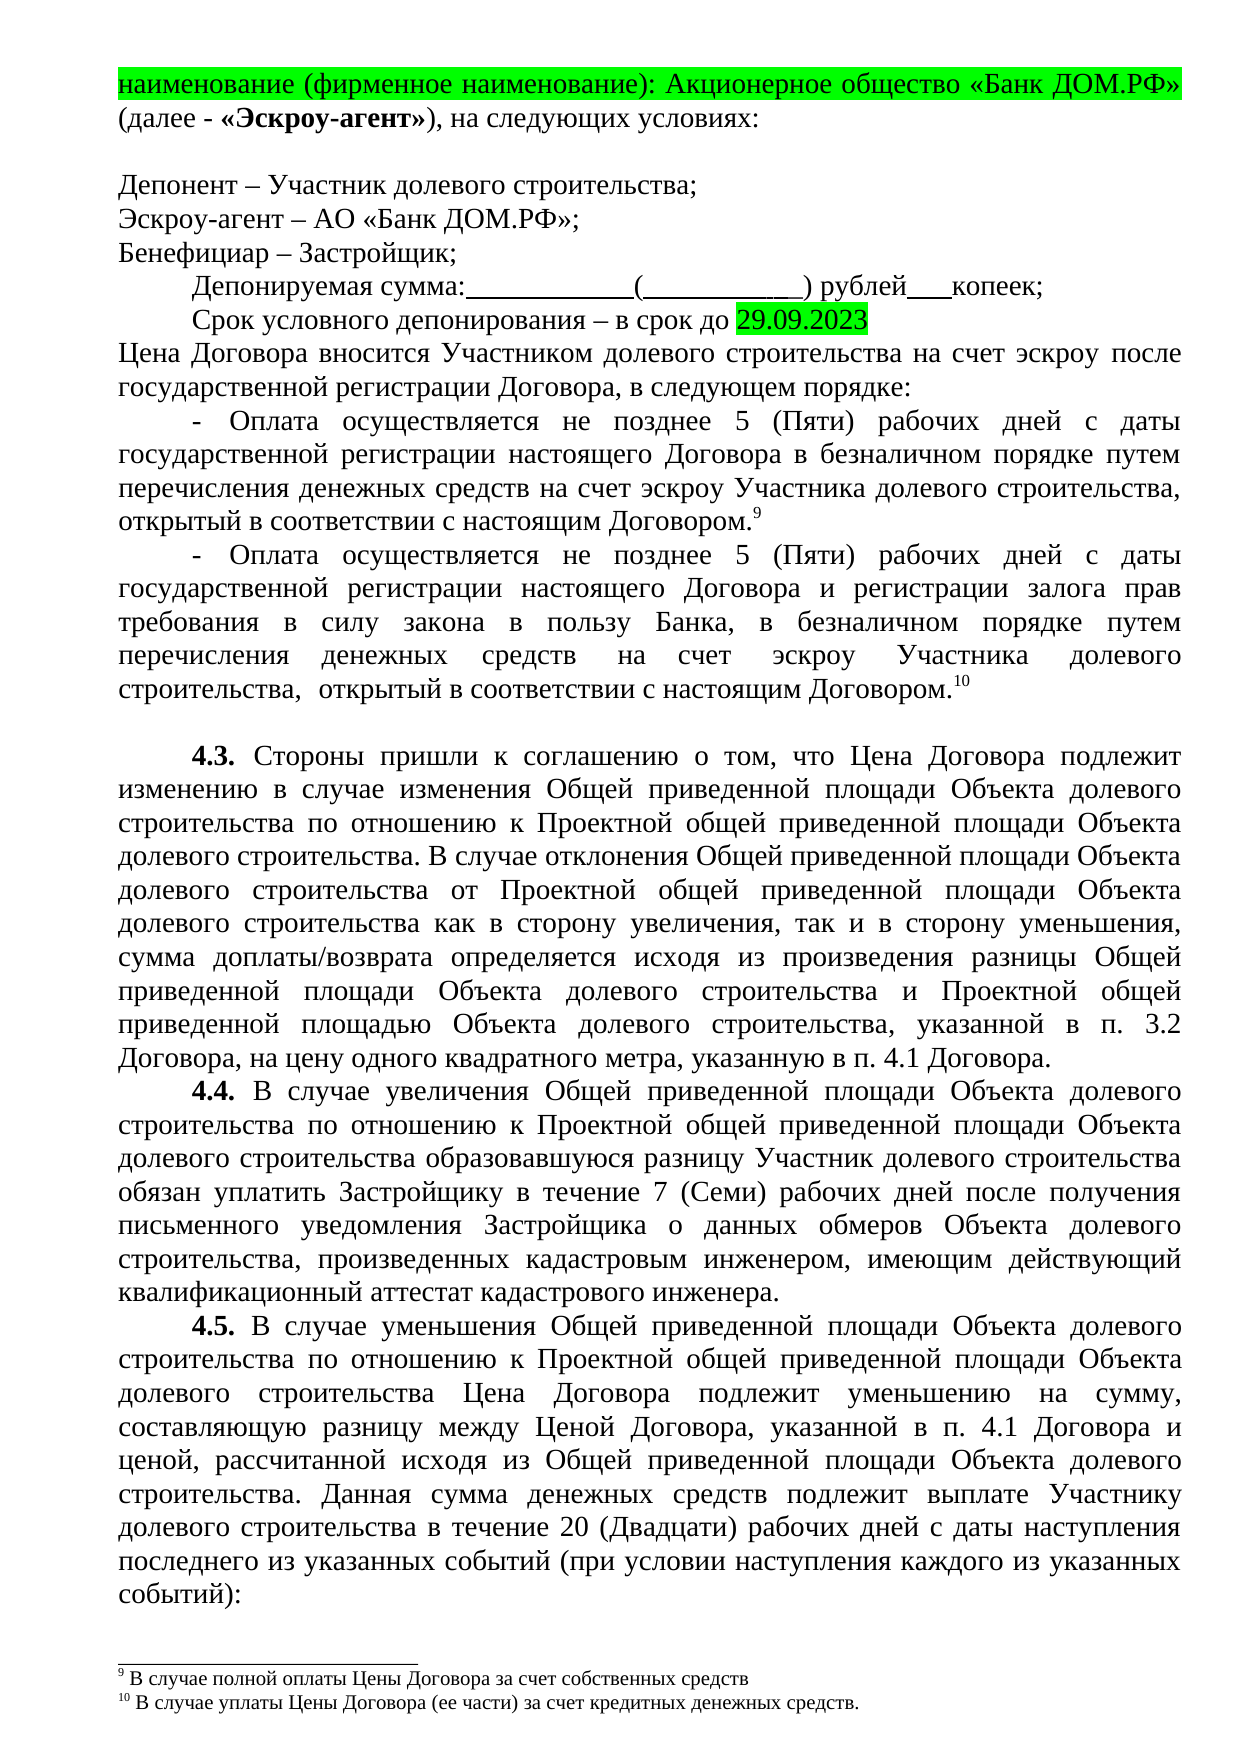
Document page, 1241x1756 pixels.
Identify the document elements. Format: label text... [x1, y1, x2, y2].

list В случае уменьшения Общей приведенной площади Объекта долевого строительства по отношению к Проектной общей приведенной площади Объекта долевого строительства Цена Договора подлежит уменьшению на сумму, составляющую разницу между Ценой Договора, указанной в п. 4.1 Договора и ценой, рассчитанной исходя из Общей приведенной площади Объекта долевого строительства. Данная сумма денежных средств подлежит выплате Участнику долевого строительства в течение 20 (Двадцати) рабочих дней с даты наступления последнего из указанных событий (при условии наступления каждого из указанных событий): [118, 1308, 1182, 1610]
text Бенефициар – Застройщик; [118, 235, 1182, 268]
list Оплата осуществляется не позднее 5 (Пяти) рабочих дней с даты государственной регистрации настоящего Договора и регистрации залога прав требования в силу закона в пользу Банка, в безналичном порядке путем перечисления денежных средств на счет эскроу Участника долевого строительства, открытый в соответствии с настоящим Договором.10 [118, 537, 1182, 704]
list Оплата осуществляется не позднее 5 (Пяти) рабочих дней с даты государственной регистрации настоящего Договора в безналичном порядке путем перечисления денежных средств на счет эскроу Участника долевого строительства, открытый в соответствии с настоящим Договором.9 [118, 403, 1181, 537]
text 10 В случае уплаты Цены Договора (ее части) за счет кредитных денежных средств. [118, 1690, 1194, 1714]
list Стороны пришли к соглашению о том, что Цена Договора подлежит изменению в случае изменения Общей приведенной площади Объекта долевого строительства по отношению к Проектной общей приведенной площади Объекта долевого строительства. В случае отклонения Общей приведенной площади Объекта долевого строительства от Проектной общей приведенной площади Объекта долевого строительства как в сторону увеличения, так и в сторону уменьшения, сумма доплаты/возврата определяется исходя из произведения разницы Общей приведенной площади Объекта долевого строительства и Проектной общей приведенной площадью Объекта долевого строительства, указанной в п. 3.2 Договора, на цену одного квадратного метра, указанную в п. 4.1 Договора. [118, 738, 1182, 1073]
list В случае увеличения Общей приведенной площади Объекта долевого строительства по отношению к Проектной общей приведенной площади Объекта долевого строительства образовавшуюся разницу Участник долевого строительства обязан уплатить Застройщику в течение 7 (Семи) рабочих дней после получения письменного уведомления Застройщика о данных обмеров Объекта долевого строительства, произведенных кадастровым инженером, имеющим действующий квалификационный аттестат кадастрового инженера. [118, 1073, 1182, 1308]
text Эскроу-агент – АО «Банк ДОМ.РФ»; [118, 201, 1182, 235]
text 9 В случае полной оплаты Цены Договора за счет собственных средств [118, 1666, 1194, 1689]
text Депонируемая сумма: ( _) рублей копеек; Срок условного депонирования – в срок до 29.09.2023 [192, 268, 1053, 335]
text Депонент – Участник долевого строительства; [118, 167, 1182, 201]
text Цена Договора вносится Участником долевого строительства на счет эскроу после государственной регистрации Договора, в следующем порядке: [118, 336, 1182, 403]
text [118, 100, 1182, 134]
